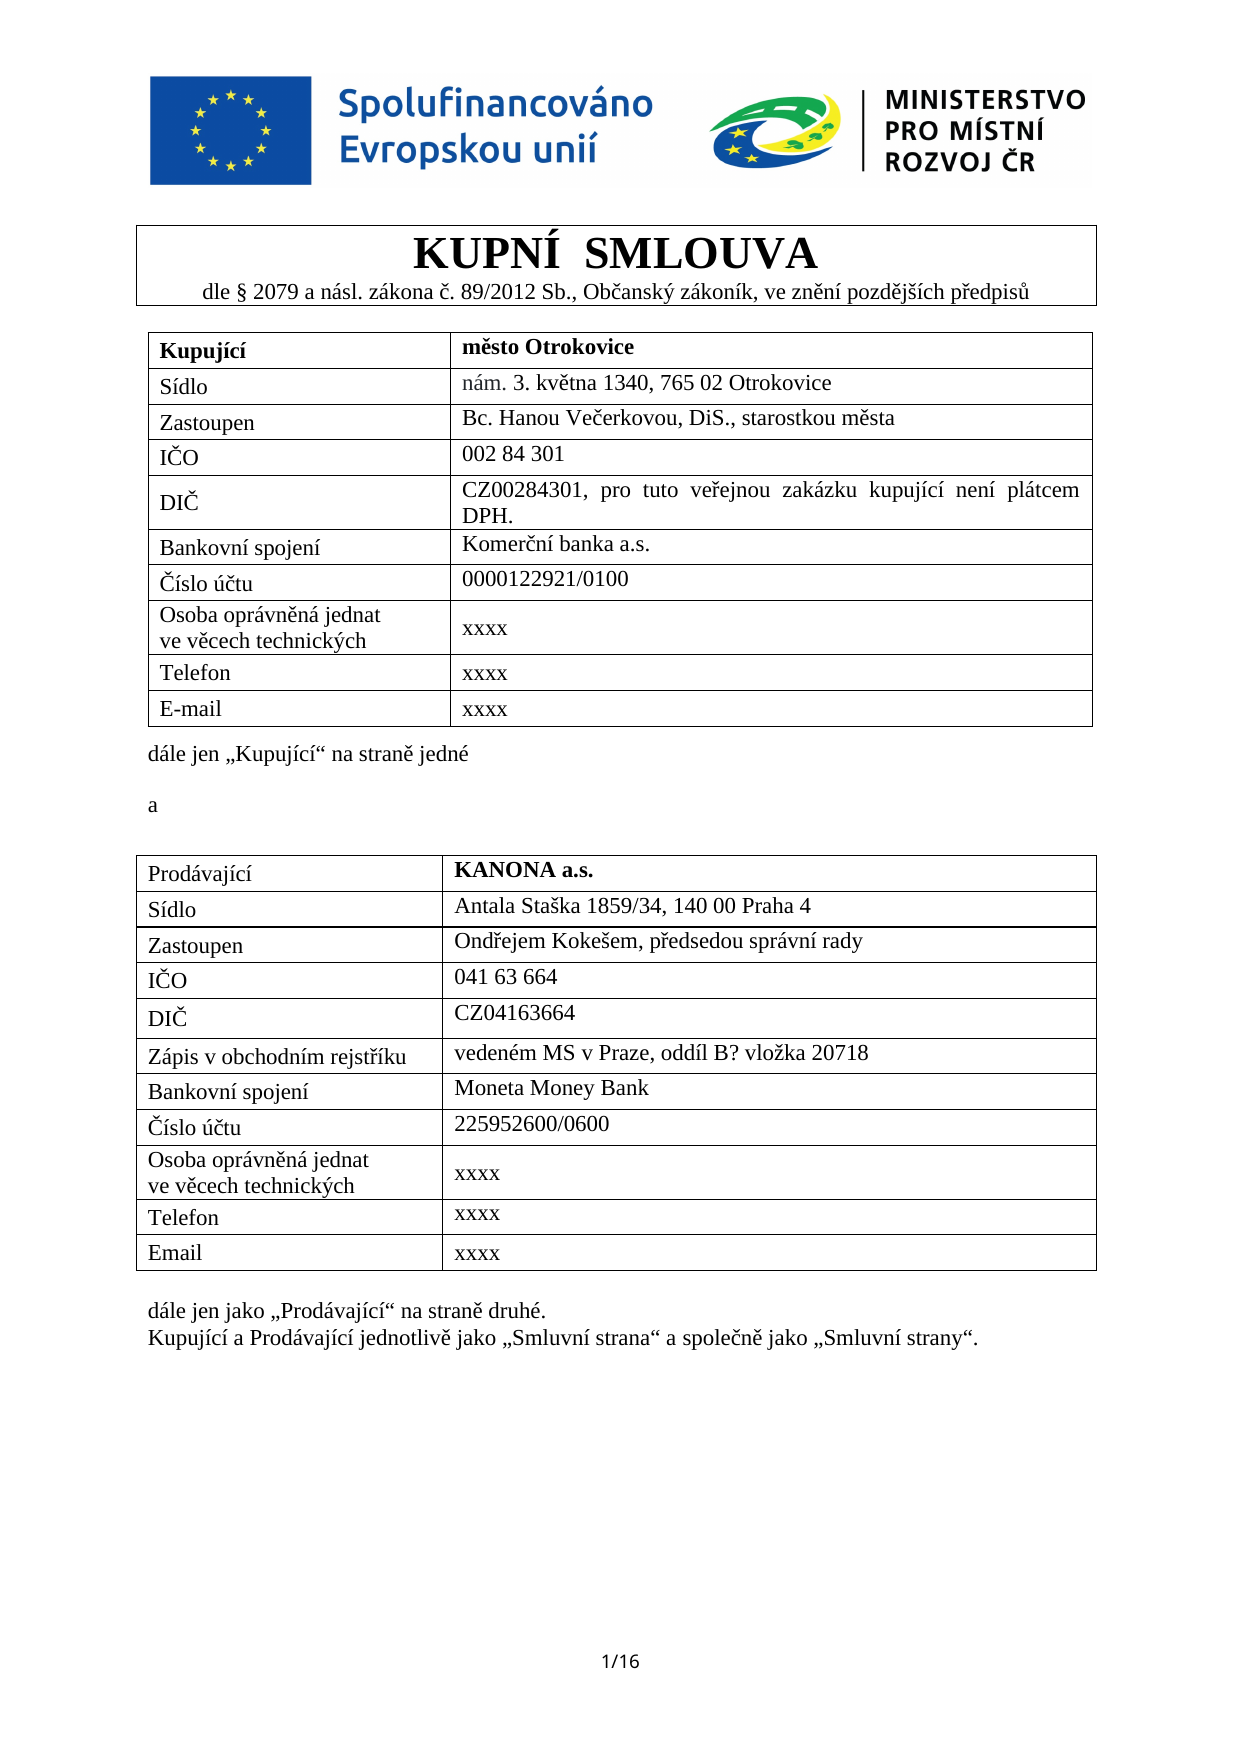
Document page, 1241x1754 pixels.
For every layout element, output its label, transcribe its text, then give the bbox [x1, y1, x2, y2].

table_cell 041 63 664 [443, 963, 1096, 998]
text Kupující a Prodávající jednotlivě jako „Smluvní strana“ a společně jako „Smluvní strany“. [148, 1324, 1093, 1350]
text dále jen „Kupující“ na straně jedné [148, 740, 1093, 766]
table_cell Zastoupen [149, 405, 450, 439]
text dále jen jako „Prodávající“ na straně druhé. [148, 1297, 1093, 1324]
table_cell xxxx [451, 691, 1092, 726]
table_header Kupující [149, 333, 450, 368]
table_cell DIČ [149, 476, 450, 529]
table_header město Otrokovice [451, 333, 1092, 368]
table_cell Telefon [149, 655, 450, 689]
table_cell Ondřejem Kokešem, předsedou správní rady [443, 928, 1096, 962]
text a [148, 791, 1093, 817]
table_cell Zápis v obchodním rejstříku [137, 1039, 442, 1073]
table_cell xxxx [443, 1146, 1096, 1198]
table_cell Osoba oprávněná jednat ve věcech technických [149, 601, 450, 654]
table_cell Zastoupen [137, 928, 442, 962]
table_cell IČO [149, 440, 450, 475]
table_cell xxxx [451, 655, 1092, 689]
table_cell nám. 3. května 1340, 765 02 Otrokovice [451, 369, 1092, 403]
table_cell 0000122921/0100 [451, 565, 1092, 600]
table_cell Bankovní spojení [137, 1074, 442, 1109]
table_cell Telefon [137, 1200, 442, 1234]
table_cell Bankovní spojení [149, 530, 450, 564]
table_cell CZ00284301, pro tuto veřejnou zakázku kupující není plátcem DPH. [451, 476, 1092, 529]
table_header KANONA a.s. [443, 856, 1096, 891]
table_cell CZ04163664 [443, 999, 1096, 1037]
table_cell xxxx [443, 1235, 1096, 1270]
table_cell Sídlo [149, 369, 450, 403]
table_header KUPNÍ SMLOUVA dle § 2079 a násl. zákona č. 89/2012 Sb., Občanský zákoník, ve znění pozdějších předpisů [137, 226, 1096, 304]
table_cell 002 84 301 [451, 440, 1092, 475]
table_cell Antala Staška 1859/34, 140 00 Praha 4 [443, 892, 1096, 926]
table_cell vedeném MS v Praze, oddíl B? vložka 20718 [443, 1039, 1096, 1073]
table_cell Bc. Hanou Večerkovou, DiS., starostkou města [451, 405, 1092, 439]
picture [147, 73, 1093, 188]
table_cell Sídlo [137, 892, 442, 926]
table_cell xxxx [443, 1200, 1096, 1234]
table_cell DIČ [137, 999, 442, 1037]
table_header Prodávající [137, 856, 442, 891]
table_cell 225952600/0600 [443, 1110, 1096, 1145]
table_cell Číslo účtu [137, 1110, 442, 1145]
table_cell Moneta Money Bank [443, 1074, 1096, 1109]
table_cell Komerční banka a.s. [451, 530, 1092, 564]
table_cell Email [137, 1235, 442, 1270]
table_cell xxxx [451, 601, 1092, 654]
table_cell IČO [137, 963, 442, 998]
table_cell Osoba oprávněná jednat ve věcech technických [137, 1146, 442, 1198]
table_cell E-mail [149, 691, 450, 726]
table_cell Číslo účtu [149, 565, 450, 600]
